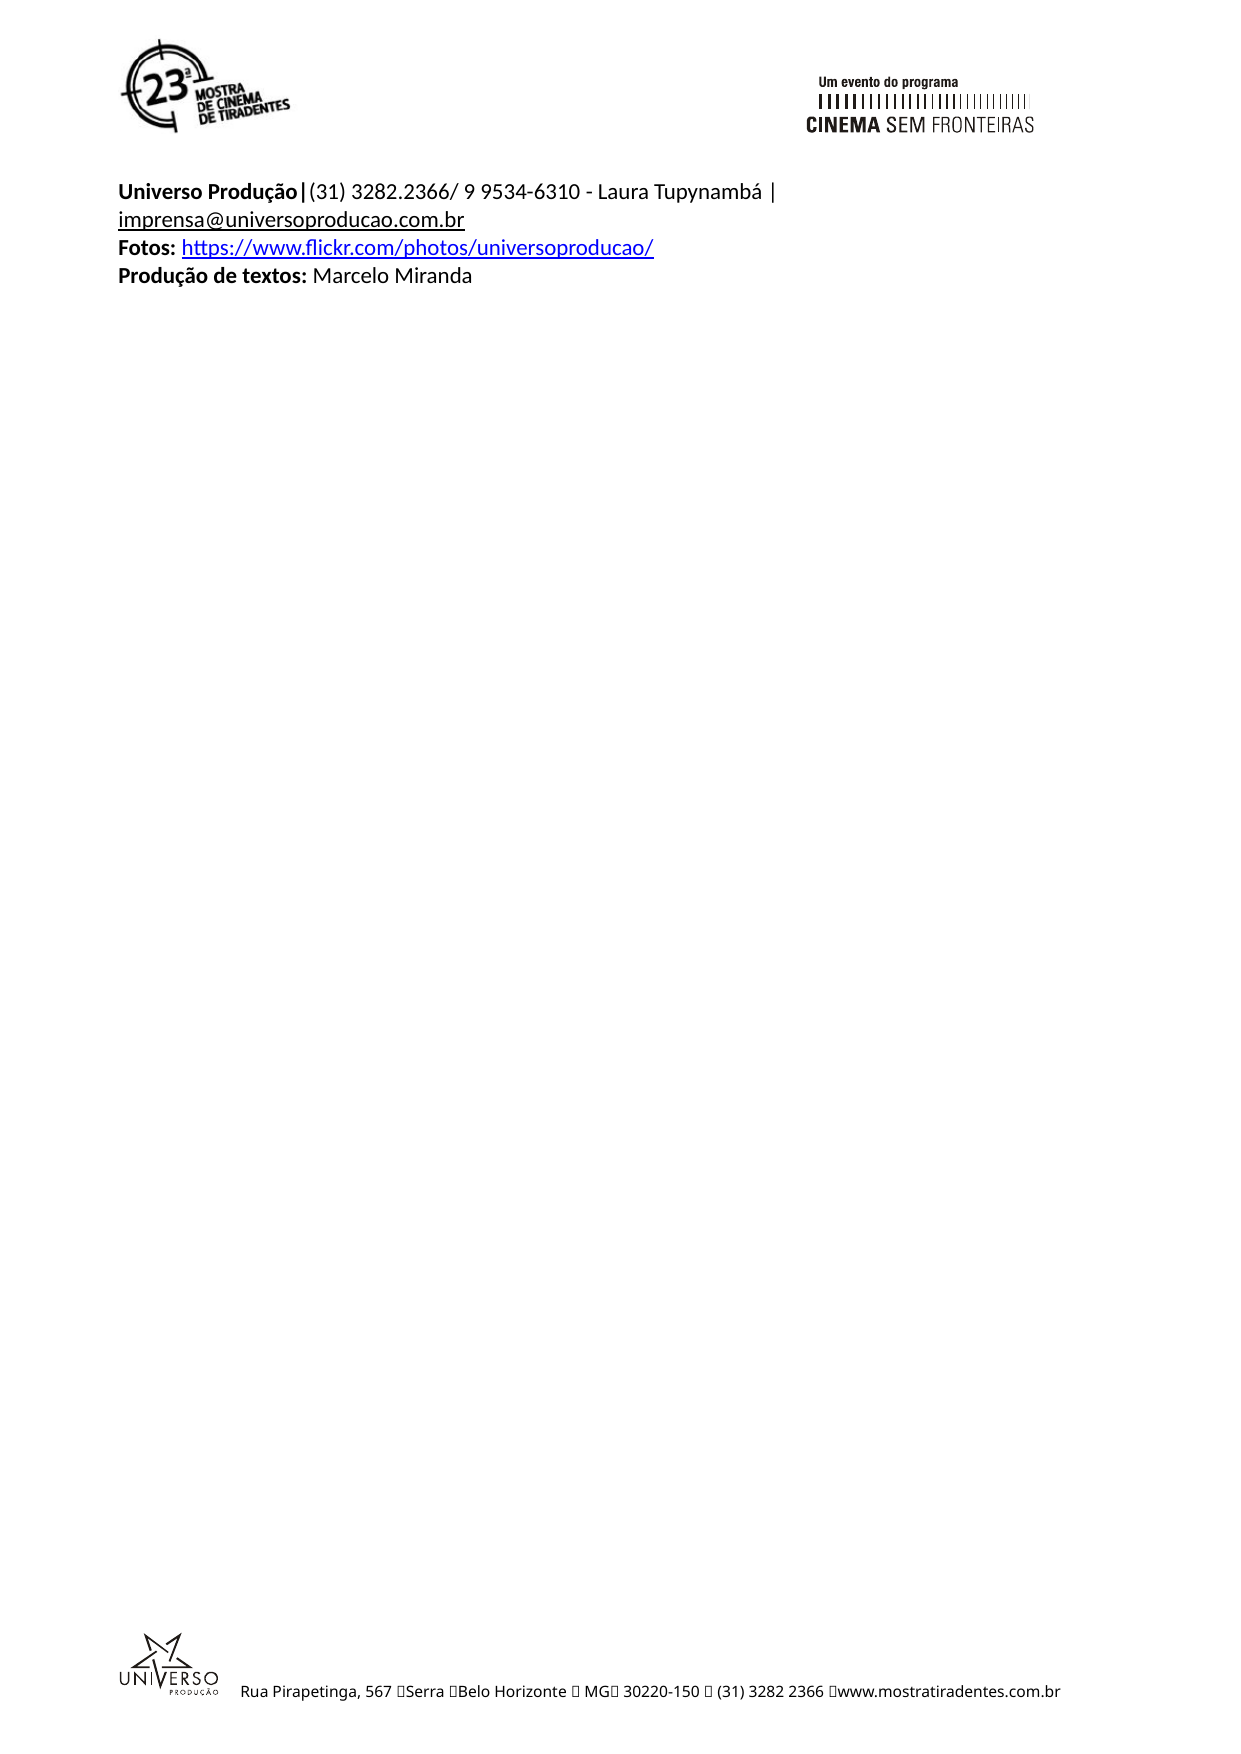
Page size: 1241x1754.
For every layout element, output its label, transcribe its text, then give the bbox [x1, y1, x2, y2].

text Produção de textos: Marcelo Miranda [118, 261, 1122, 289]
text Fotos: https://www.flickr.com/photos/universoproducao/ [118, 233, 1122, 261]
text Universo Produção|(31) 3282.2366/ 9 9534-6310 - Laura Tupynambá | imprensa@universoproducao.com.br [118, 177, 1122, 233]
picture [118, 35, 300, 134]
